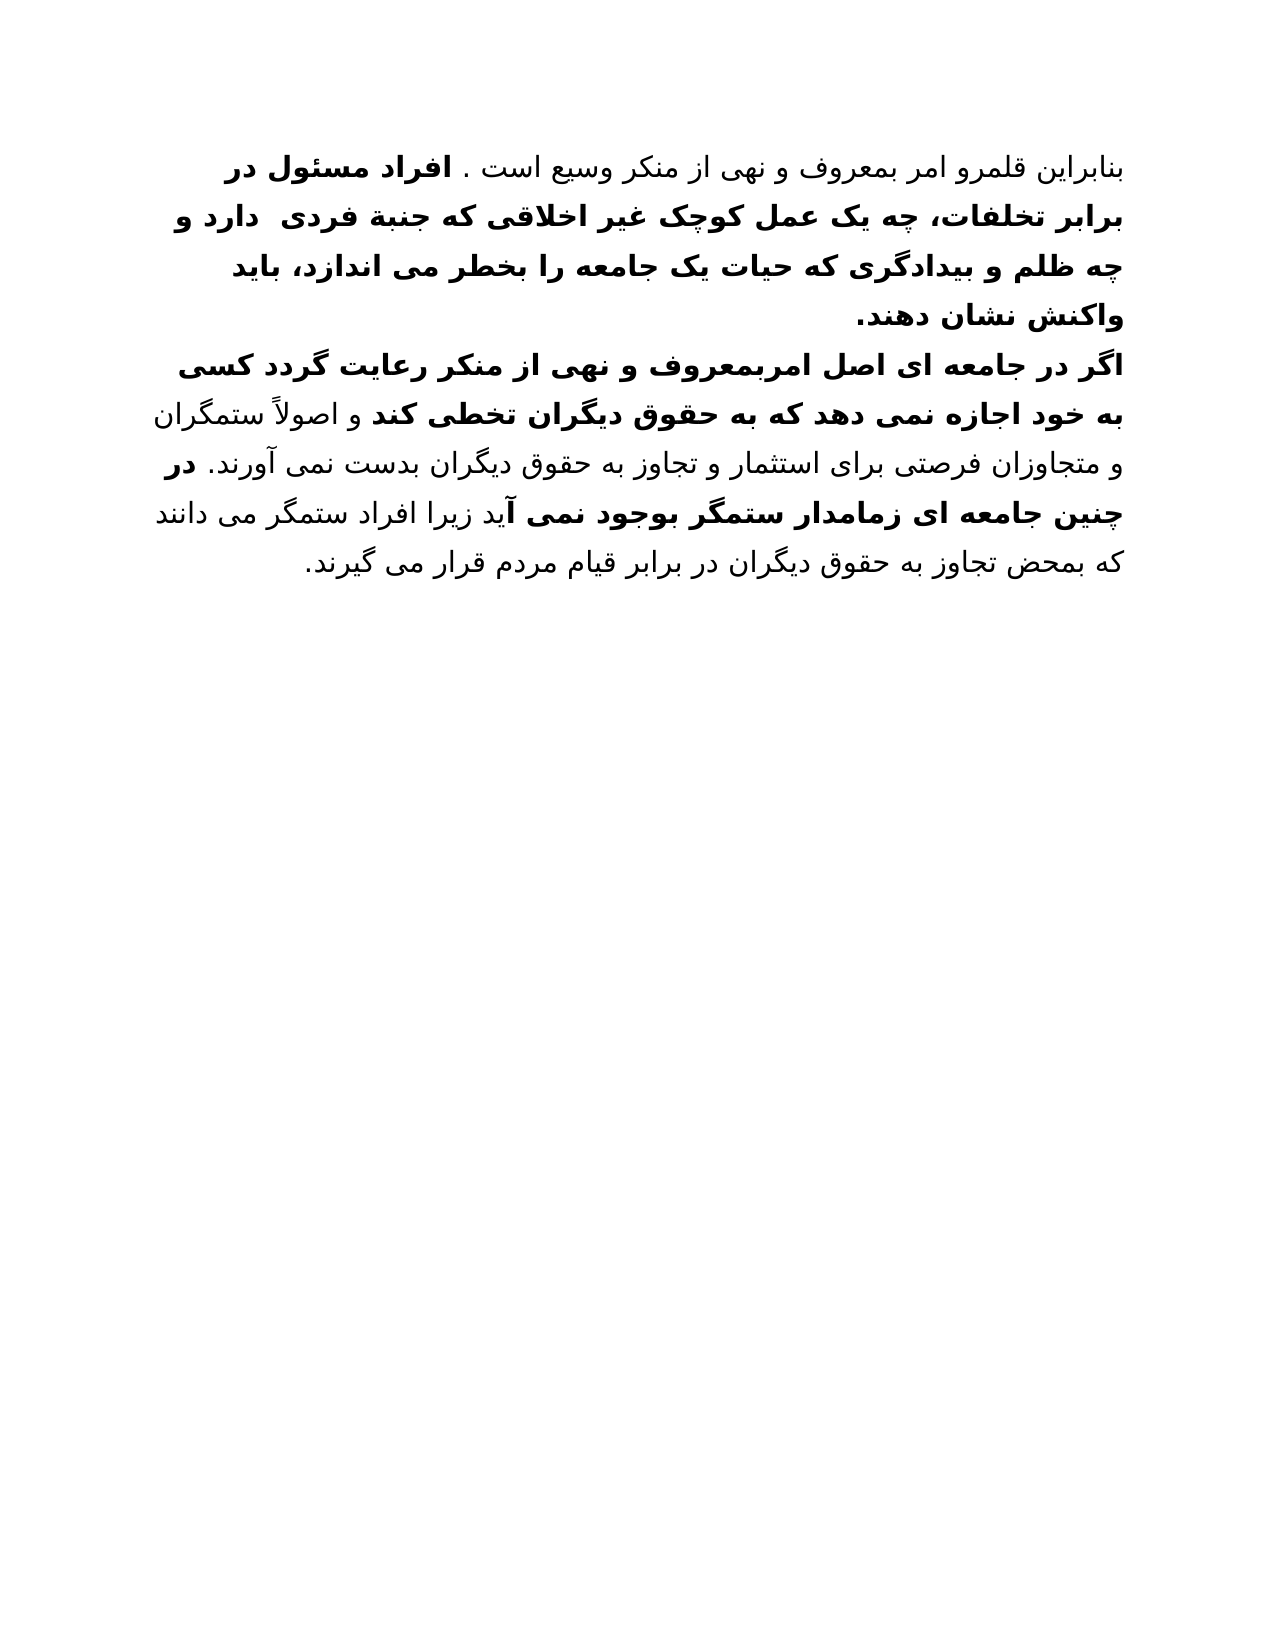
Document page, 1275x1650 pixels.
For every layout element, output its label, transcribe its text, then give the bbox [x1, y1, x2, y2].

text اگر در جامعه ای اصل امربمعروف و نهی از منکر رعایت گردد کسی به خود اجازه نمی دهد که به حقوق دیگران تخطی کند و اصولاً ستمگران و متجاوزان فرصتی برای استثمار و تجاوز به حقوق دیگران بدست نمی آورند. در چنین جامعه ای زمامدار ستمگر بوجود نمی آید زیرا افراد ستمگر می دانند که بمحض تجاوز به حقوق دیگران در برابر قیام مردم قرار می گیرند. [150, 348, 1125, 580]
text بنابراین قلمرو امر بمعروف و نهی از منکر وسیع است . افراد مسئول در برابر تخلفات، چه یک عمل کوچک غیر اخلاقی که جنبة فردی دارد و چه ظلم و بیدادگری که حیات یک جامعه را بخطر می اندازد، باید واکنش نشان دهند. [150, 150, 1125, 332]
